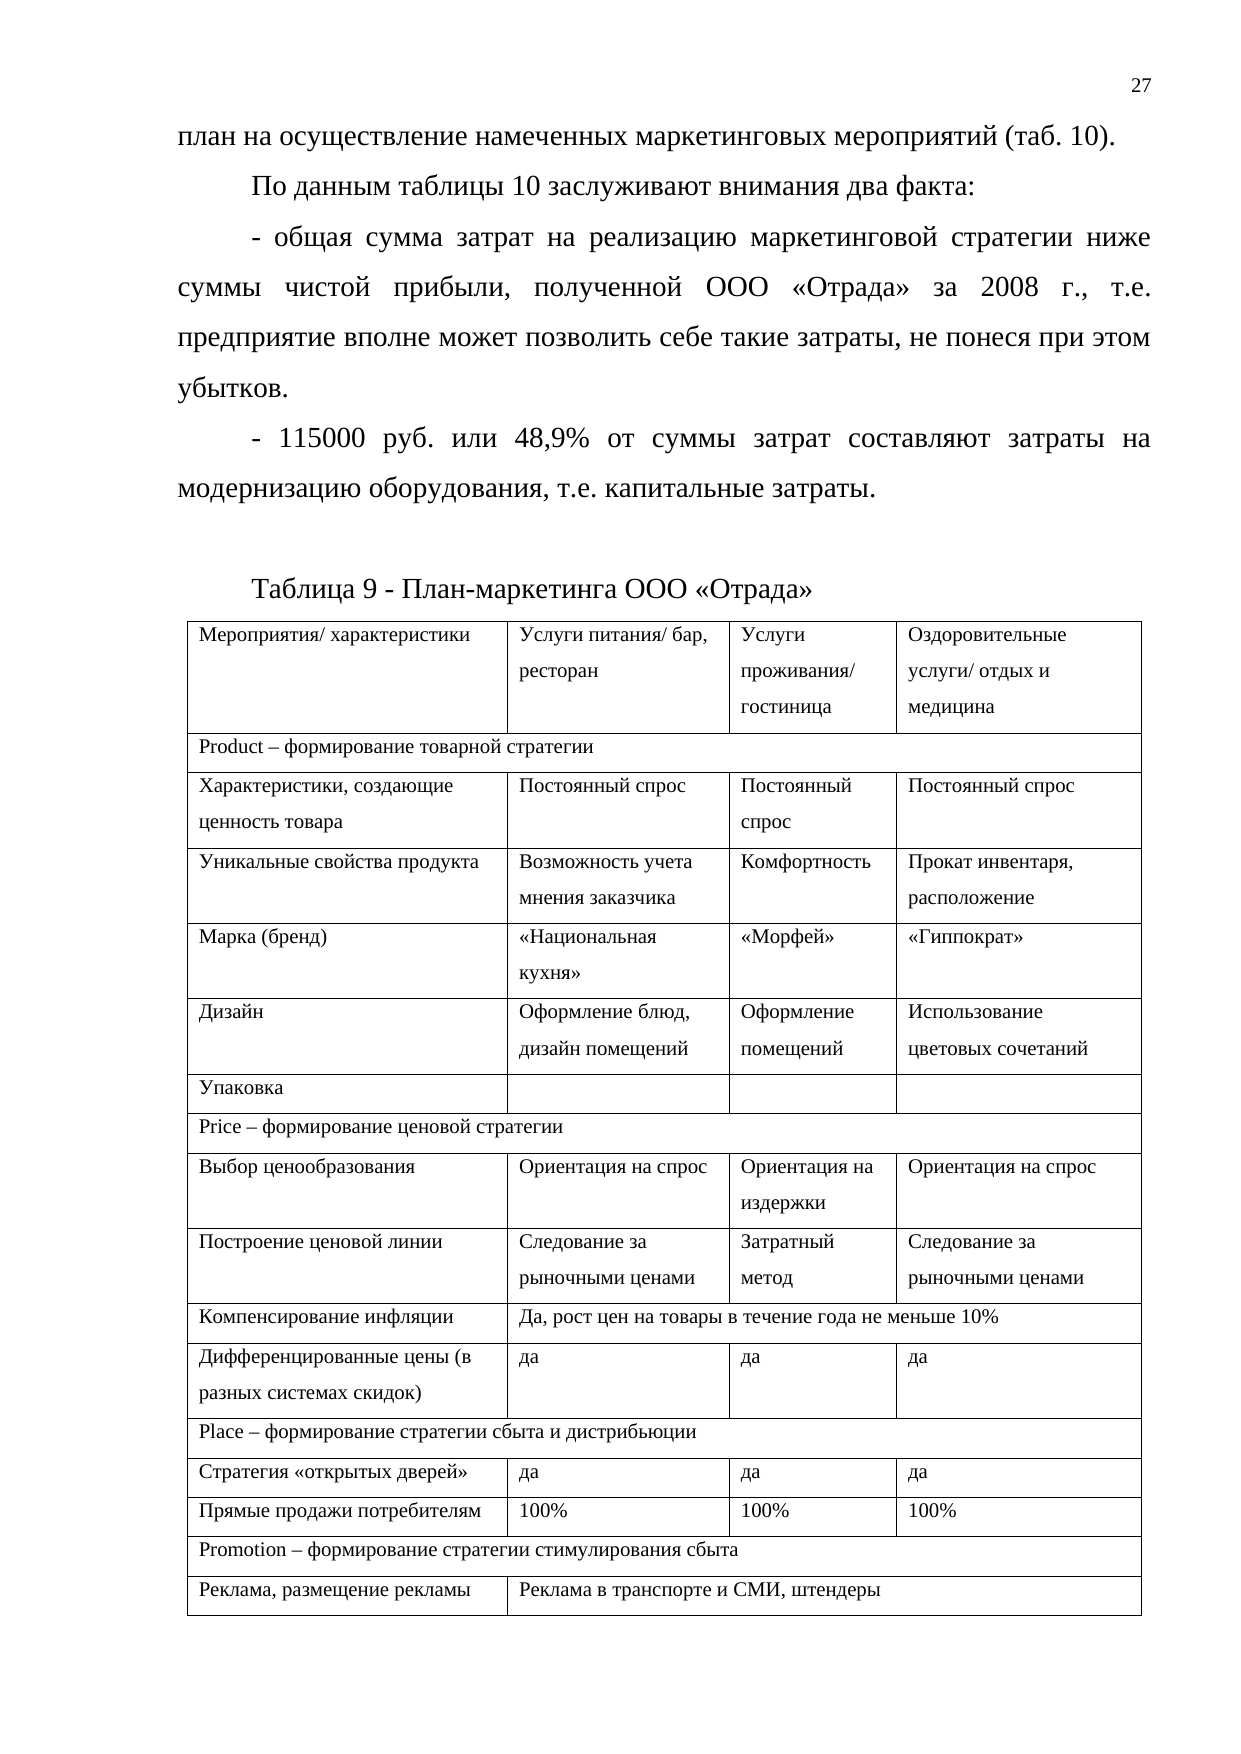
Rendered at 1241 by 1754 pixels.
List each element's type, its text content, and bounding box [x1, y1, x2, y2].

table_cell да [508, 1344, 729, 1418]
table_header Мероприятия/ характеристики [188, 622, 507, 733]
table_cell Возможность учета мнения заказчика [508, 849, 729, 923]
table_cell «Национальная кухня» [508, 924, 729, 998]
table_cell Выбор ценообразования [188, 1154, 507, 1228]
table_header Услуги питания/ бар, ресторан [508, 622, 729, 733]
table_cell [730, 1075, 896, 1113]
table_cell Дизайн [188, 999, 507, 1074]
table_cell Комфортность [730, 849, 896, 923]
table_cell Компенсирование инфляции [188, 1304, 507, 1343]
text По данным таблицы 10 заслуживают внимания два факта: [177, 168, 1152, 202]
table_cell Price – формирование ценовой стратегии [188, 1114, 1141, 1152]
table_cell Product – формирование товарной стратегии [188, 734, 1141, 772]
table_cell «Гиппократ» [897, 924, 1141, 998]
table_cell Прокат инвентаря, расположение [897, 849, 1141, 923]
table_cell Оформление блюд, дизайн помещений [508, 999, 729, 1074]
table_cell Promotion – формирование стратегии стимулирования сбыта [188, 1537, 1141, 1576]
table_cell да [897, 1344, 1141, 1418]
table_cell [897, 1075, 1141, 1113]
table_cell Следование за рыночными ценами [897, 1229, 1141, 1303]
table_cell Постоянный спрос [897, 773, 1141, 847]
table_cell Постоянный спрос [508, 773, 729, 847]
table_cell Уникальные свойства продукта [188, 849, 507, 923]
table_cell Дифференцированные цены (в разных системах скидок) [188, 1344, 507, 1418]
table_cell Реклама в транспорте и СМИ, штендеры [508, 1577, 1141, 1615]
table_header Оздоровительные услуги/ отдых и медицина [897, 622, 1141, 733]
table_cell [508, 1075, 729, 1113]
table_cell Постоянный спрос [730, 773, 896, 847]
table_cell Да, рост цен на товары в течение года не меньше 10% [508, 1304, 1141, 1343]
table_cell 100% [897, 1498, 1141, 1536]
text - 115000 руб. или 48,9% от суммы затрат составляют затраты на модернизацию оборудования, т.е. капитальные затраты. [177, 420, 1152, 504]
table_cell Реклама, размещение рекламы [188, 1577, 507, 1615]
table_cell Упаковка [188, 1075, 507, 1113]
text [177, 118, 1152, 152]
table_cell «Морфей» [730, 924, 896, 998]
table_cell Ориентация на спрос [897, 1154, 1141, 1228]
table_cell Характеристики, создающие ценность товара [188, 773, 507, 847]
table_cell Марка (бренд) [188, 924, 507, 998]
table_cell Place – формирование стратегии сбыта и дистрибьюции [188, 1419, 1141, 1457]
table_cell Следование за рыночными ценами [508, 1229, 729, 1303]
table_cell Ориентация на спрос [508, 1154, 729, 1228]
table_cell Ориентация на издержки [730, 1154, 896, 1228]
table_cell да [730, 1344, 896, 1418]
table_header Услуги проживания/ гостиница [730, 622, 896, 733]
table_cell Прямые продажи потребителям [188, 1498, 507, 1536]
table_cell Затратный метод [730, 1229, 896, 1303]
table_cell Построение ценовой линии [188, 1229, 507, 1303]
table_cell 100% [730, 1498, 896, 1536]
table_cell Стратегия «открытых дверей» [188, 1459, 507, 1497]
text Таблица 9 - План-маркетинга ООО «Отрада» [177, 571, 1152, 604]
table_cell да [508, 1459, 729, 1497]
text - общая сумма затрат на реализацию маркетинговой стратегии ниже суммы чистой прибыли, полученной ООО «Отрада» за 2008 г., т.е. предприятие вполне может позволить себе такие затраты, не понеся при этом убытков. [177, 219, 1152, 403]
table_cell да [730, 1459, 896, 1497]
table_cell Использование цветовых сочетаний [897, 999, 1141, 1074]
table_cell да [897, 1459, 1141, 1497]
table_cell 100% [508, 1498, 729, 1536]
table_cell Оформление помещений [730, 999, 896, 1074]
